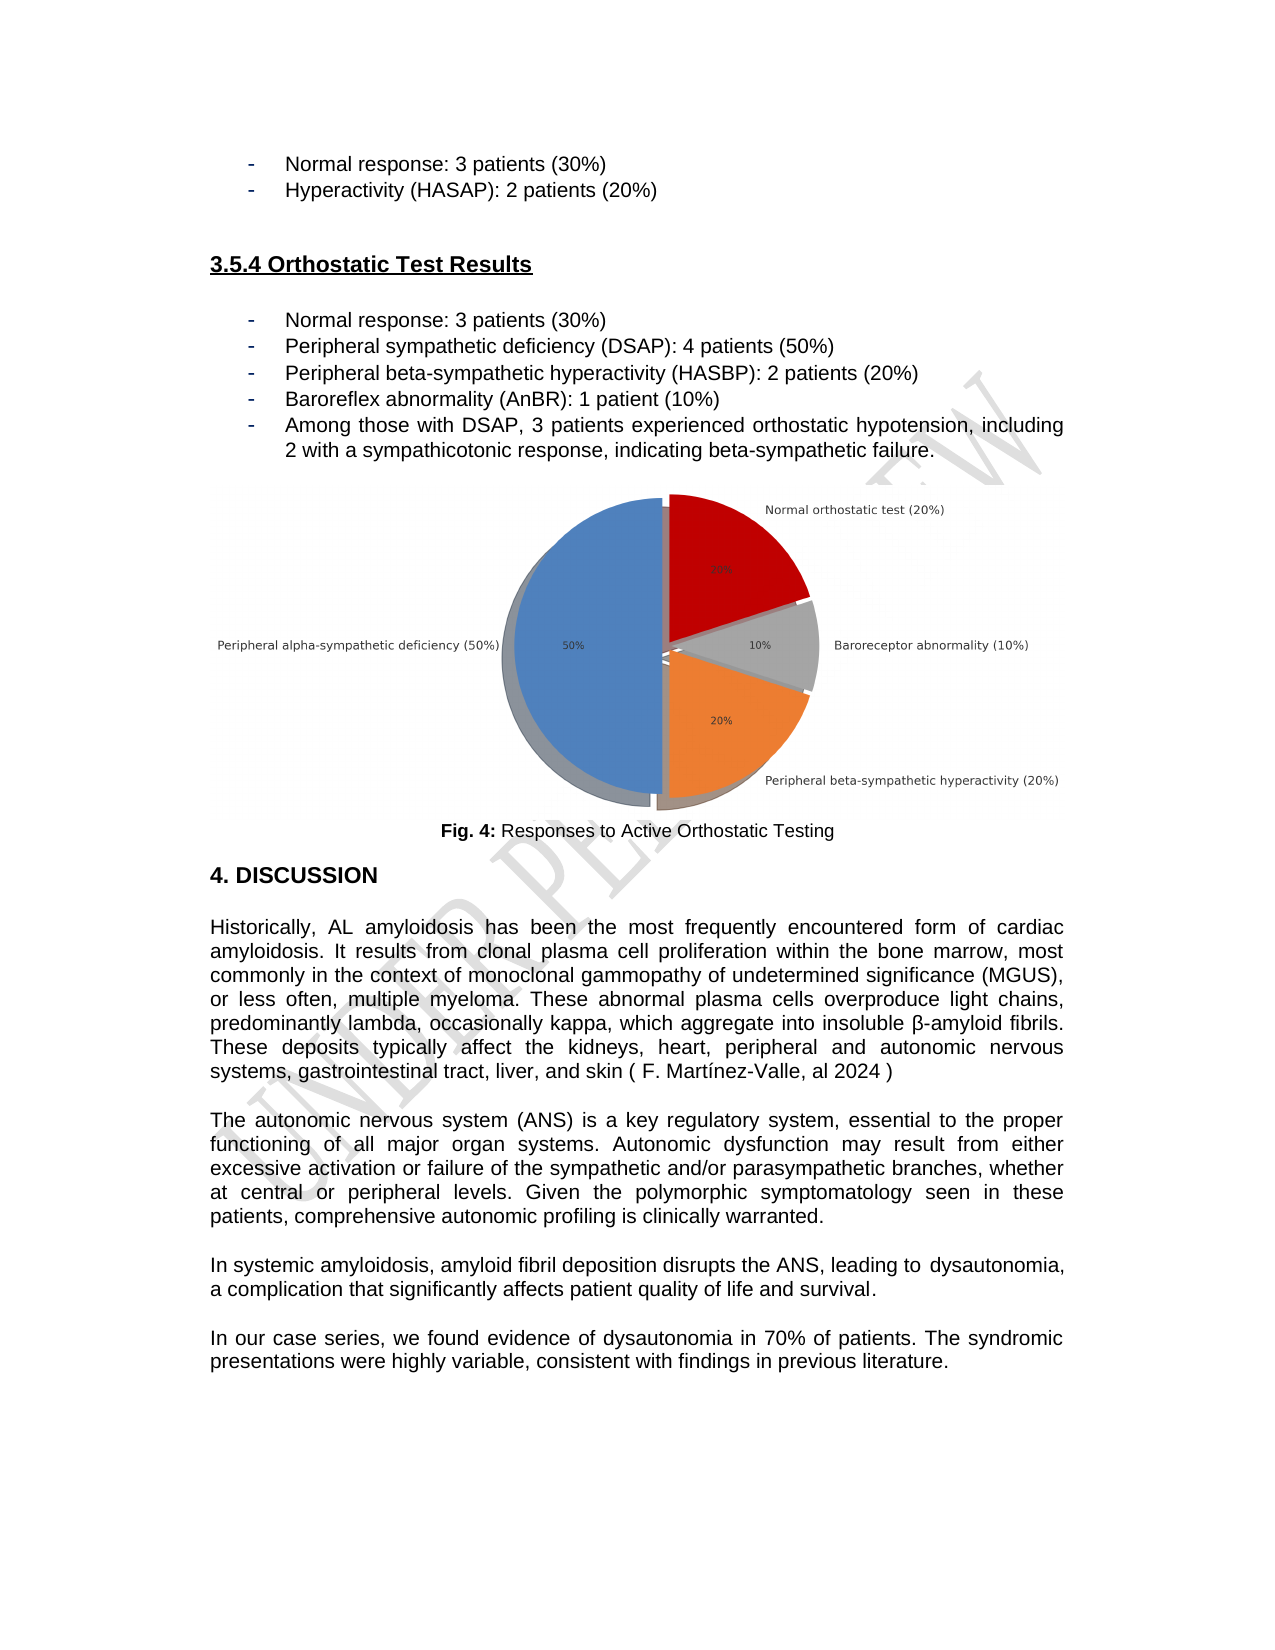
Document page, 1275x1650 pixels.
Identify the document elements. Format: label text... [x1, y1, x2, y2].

text Fig. 4: Responses to Active Orthostatic Testing [210, 820, 1065, 841]
list Peripheral beta-sympathetic hyperactivity (HASBP): 2 patients (20%) [247, 358, 1065, 385]
text 4. DISCUSSION [210, 862, 1065, 889]
picture [210, 485, 1065, 820]
text In our case series, we found evidence of dysautonomia in 70% of patients. The syndromic presentations were highly variable, consistent with findings in previous literature. [210, 1325, 1065, 1373]
list Peripheral sympathetic deficiency (DSAP): 4 patients (50%) [247, 332, 1065, 358]
text 3.5.4 Orthostatic Test Results [210, 251, 1065, 277]
text The autonomic nervous system (ANS) is a key regulatory system, essential to the proper functioning of all major organ systems. Autonomic dysfunction may result from either excessive activation or failure of the sympathetic and/or parasympathetic branches, whether at central or peripheral levels. Given the polymorphic symptomatology seen in these patients, comprehensive autonomic profiling is clinically warranted. [210, 1108, 1065, 1227]
text Historically, AL amyloidosis has been the most frequently encountered form of cardiac amyloidosis. It results from clonal plasma cell proliferation within the bone marrow, most commonly in the context of monoclonal gammopathy of undetermined significance (MGUS), or less often, multiple myeloma. These abnormal plasma cells overproduce light chains, predominantly lambda, occasionally kappa, which aggregate into insoluble β-amyloid fibrils. These deposits typically affect the kidneys, heart, peripheral and autonomic nervous systems, gastrointestinal tract, liver, and skin ( F. Martínez-Valle, al 2024 ) [210, 915, 1065, 1083]
list Hyperactivity (HASAP): 2 patients (20%) [247, 176, 1065, 203]
list Normal response: 3 patients (30%) [247, 150, 1065, 176]
list Among those with DSAP, 3 patients experienced orthostatic hypotension, including 2 with a sympathicotonic response, indicating beta-sympathetic failure. [247, 411, 1065, 461]
list Normal response: 3 patients (30%) [247, 306, 1065, 332]
text In systemic amyloidosis, amyloid fibril deposition disrupts the ANS, leading to dysautonomia, a complication that significantly affects patient quality of life and survival. [210, 1252, 1065, 1300]
list Baroreflex abnormality (AnBR): 1 patient (10%) [247, 385, 1065, 411]
